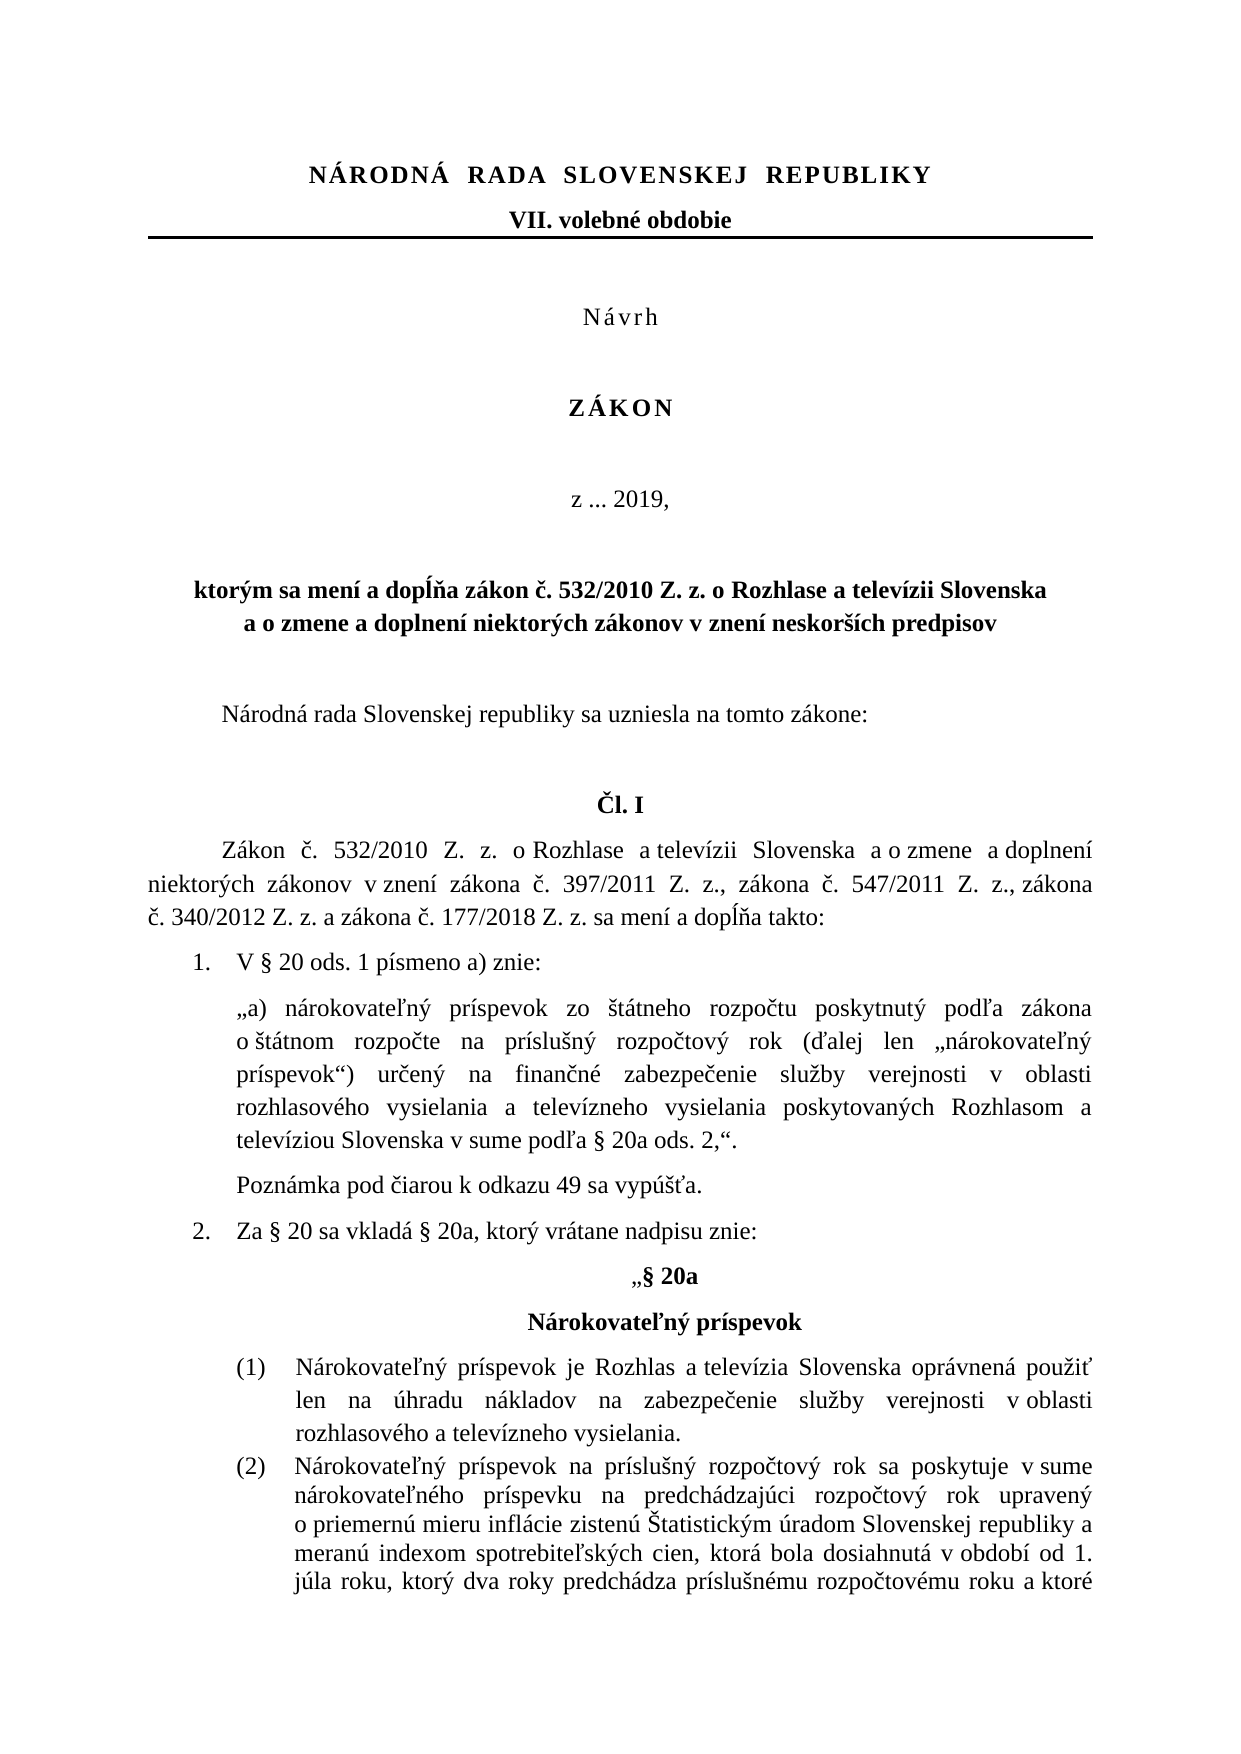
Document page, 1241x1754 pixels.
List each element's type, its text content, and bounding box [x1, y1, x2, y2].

text Poznámka pod čiarou k odkazu 49 sa vypúšťa. [236, 1170, 1093, 1199]
text NÁRODNÁ RADA SLOVENSKEJ REPUBLIKY [148, 160, 1093, 189]
text 1. V § 20 ods. 1 písmeno a) znie: [192, 947, 1093, 976]
text (1) Nárokovateľný príspevok je Rozhlas a televízia Slovenska oprávnená použiť len na úhradu nákladov na zabezpečenie služby verejnosti v oblasti rozhlasového a televízneho vysielania. [236, 1352, 1093, 1447]
text Nárokovateľný príspevok [236, 1307, 1093, 1336]
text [236, 1451, 1093, 1595]
text Návrh [148, 302, 1093, 331]
text zákon [148, 393, 1093, 422]
text „§ 20a [236, 1261, 1093, 1290]
text Národná rada Slovenskej republiky sa uzniesla na tomto zákone: [148, 699, 1093, 728]
text Zákon č. 532/2010 Z. z. o Rozhlase a televízii Slovenska a o zmene a doplnení niektorých zákonov v znení zákona č. 397/2011 Z. z., zákona č. 547/2011 Z. z., zákona č. 340/2012 Z. z. a zákona č. 177/2018 Z. z. sa mení a dopĺňa takto: [148, 836, 1093, 930]
text VII. volebné obdobie [148, 206, 1093, 236]
text z ... 2019, [148, 484, 1093, 513]
list Čl. I [148, 790, 1093, 819]
text „a) nárokovateľný príspevok zo štátneho rozpočtu poskytnutý podľa zákona o štátnom rozpočte na príslušný rozpočtový rok (ďalej len „nárokovateľný príspevok“) určený na finančné zabezpečenie služby verejnosti v oblasti rozhlasového vysielania a televízneho vysielania poskytovaných Rozhlasom a televíziou Slovenska v sume podľa § 20a ods. 2,“. [236, 993, 1093, 1153]
text ktorým sa mení a dopĺňa zákon č. 532/2010 Z. z. o Rozhlase a televízii Slovenska a o zmene a doplnení niektorých zákonov v znení neskorších predpisov [148, 575, 1093, 637]
text 2. Za § 20 sa vkladá § 20a, ktorý vrátane nadpisu znie: [192, 1216, 1093, 1244]
